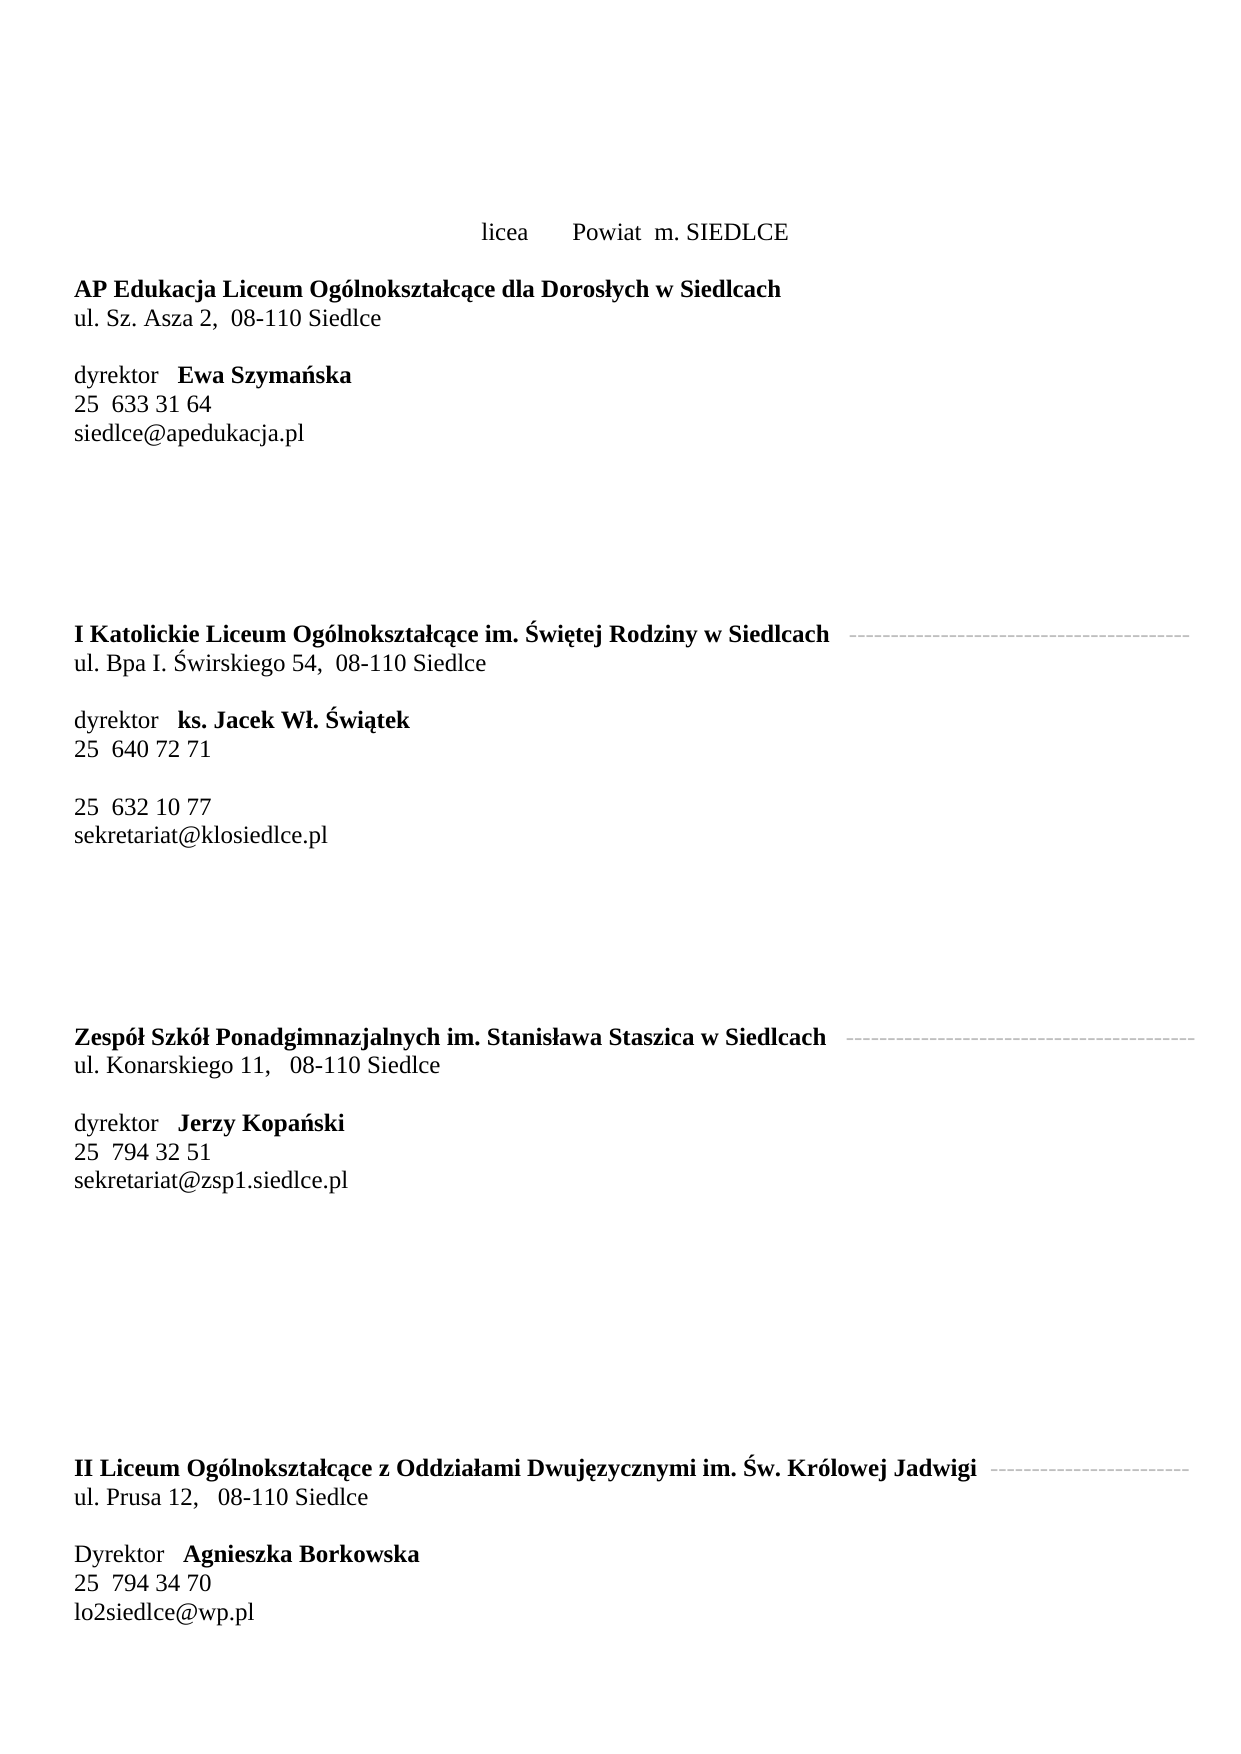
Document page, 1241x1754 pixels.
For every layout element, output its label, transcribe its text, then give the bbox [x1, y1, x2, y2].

text dyrektor ks. Jacek Wł. Świątek [74, 706, 1196, 734]
text Dyrektor Agnieszka Borkowska [74, 1539, 1196, 1568]
text sekretariat@zsp1.siedlce.pl [74, 1166, 1196, 1194]
text 25 794 32 51 [74, 1137, 1196, 1166]
text dyrektor Jerzy Kopański [74, 1108, 1196, 1137]
text AP Edukacja Liceum Ogólnokształcące dla Dorosłych w Siedlcach [74, 274, 1196, 303]
text 25 632 10 77 [74, 792, 1196, 821]
text ul. Sz. Asza 2, 08-110 Siedlce [74, 303, 1196, 332]
text ul. Bpa I. Świrskiego 54, 08-110 Siedlce [74, 648, 1196, 677]
text Zespół Szkół Ponadgimnazjalnych im. Stanisława Staszica w Siedlcach ------------------------------------------ [74, 1022, 1196, 1051]
text 25 794 34 70 lo2siedlce@wp.pl [74, 1568, 1196, 1626]
text ul. Prusa 12, 08-110 Siedlce [74, 1482, 1196, 1511]
text sekretariat@klosiedlce.pl [74, 821, 1196, 849]
text siedlce@apedukacja.pl [74, 418, 1196, 447]
text dyrektor Ewa Szymańska 25 633 31 64 [74, 332, 1196, 418]
text ul. Konarskiego 11, 08-110 Siedlce [74, 1051, 1196, 1079]
text I Katolickie Liceum Ogólnokształcące im. Świętej Rodziny w Siedlcach ----------------------------------------- [74, 619, 1196, 648]
text 25 640 72 71 [74, 734, 1196, 763]
text licea Powiat m. SIEDLCE [74, 217, 1196, 246]
text II Liceum Ogólnokształcące z Oddziałami Dwujęzycznymi im. Św. Królowej Jadwigi ------------------------ [74, 1453, 1196, 1482]
